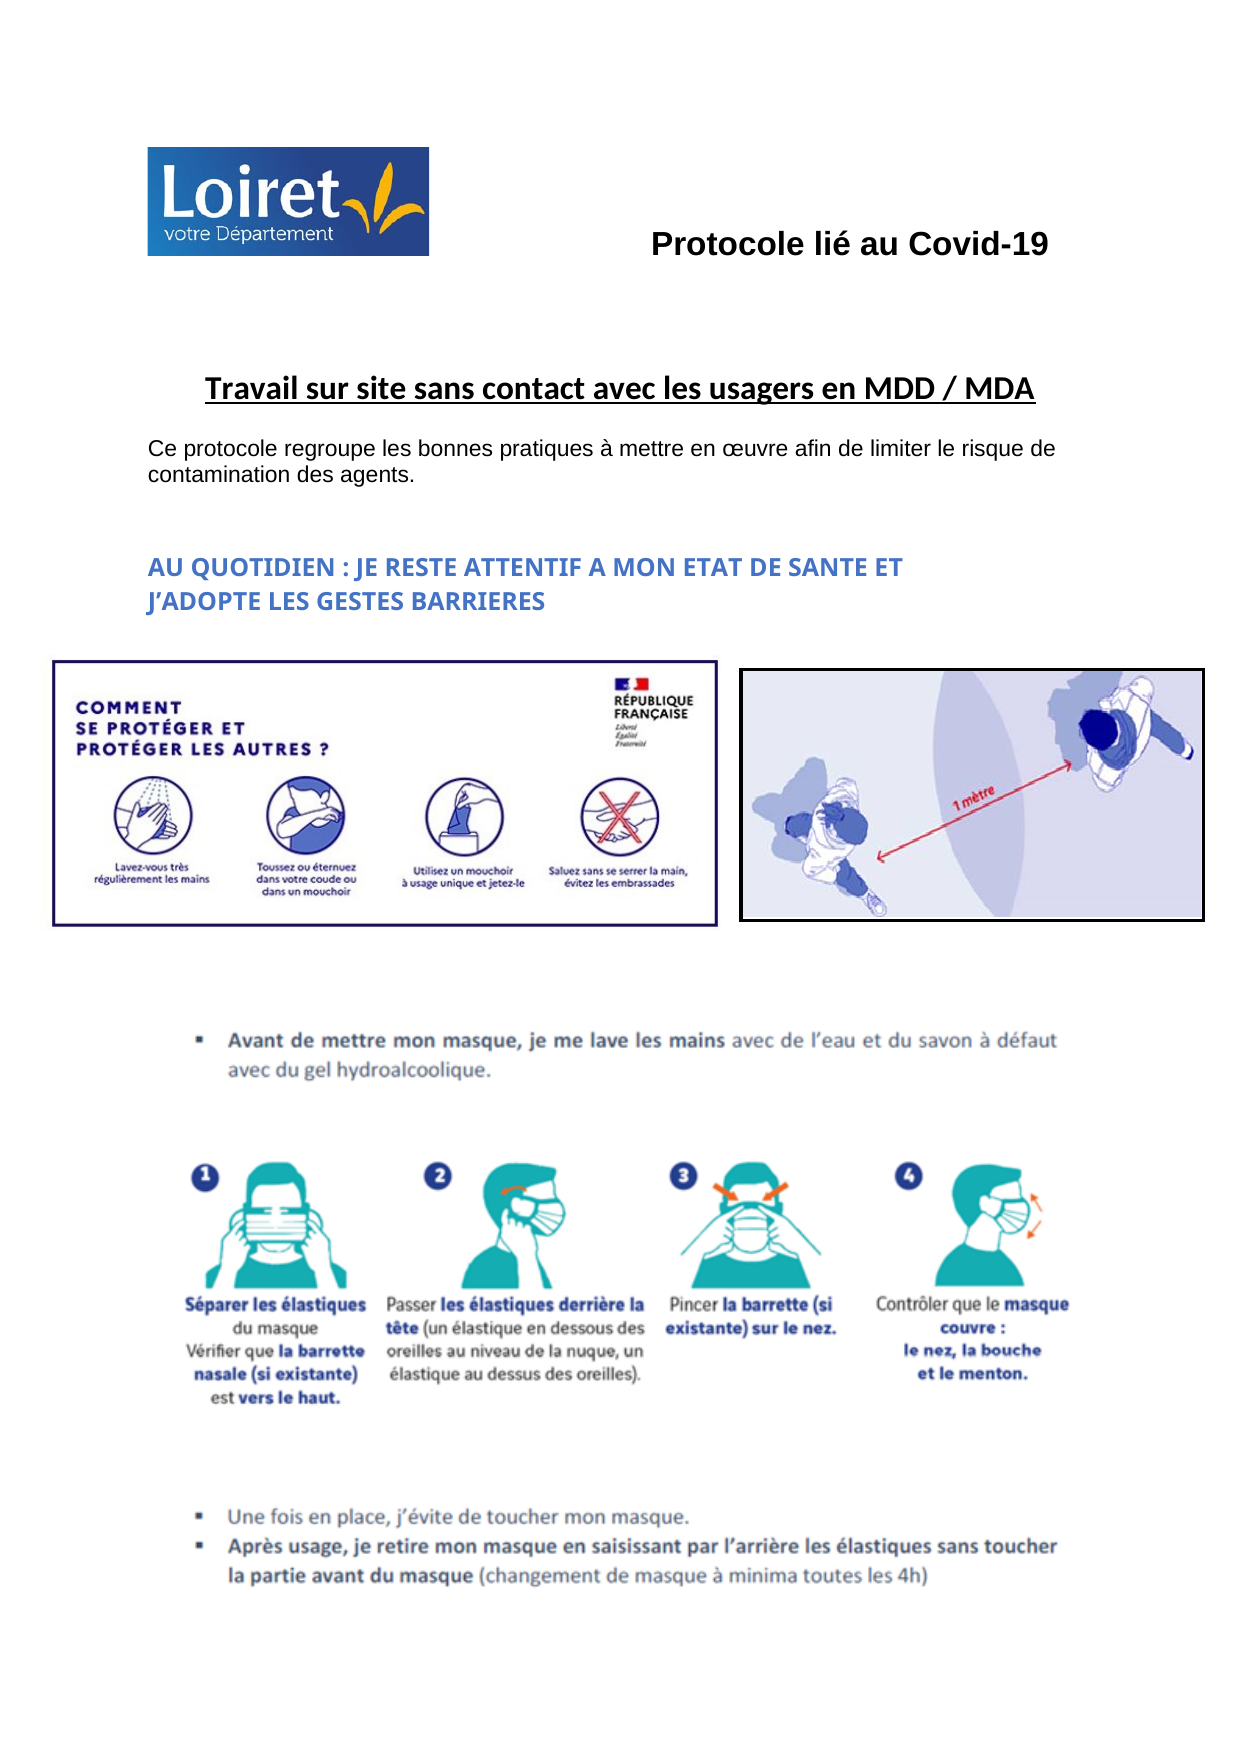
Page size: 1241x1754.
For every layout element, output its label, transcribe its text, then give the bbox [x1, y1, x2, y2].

picture [39, 654, 730, 944]
text Travail sur site sans contact avec les usagers en MDD / MDA [148, 367, 1093, 408]
text AU QUOTIDIEN : JE RESTE ATTENTIF A MON ETAT DE SANTE ET [148, 550, 1093, 584]
picture [147, 1026, 1092, 1593]
text Ce protocole regroupe les bonnes pratiques à mettre en œuvre afin de limiter le risque de contamination des agents. [148, 435, 1093, 487]
picture [147, 147, 430, 256]
picture [743, 671, 1202, 919]
text J’ADOPTE LES GESTES BARRIERES [148, 584, 1093, 618]
